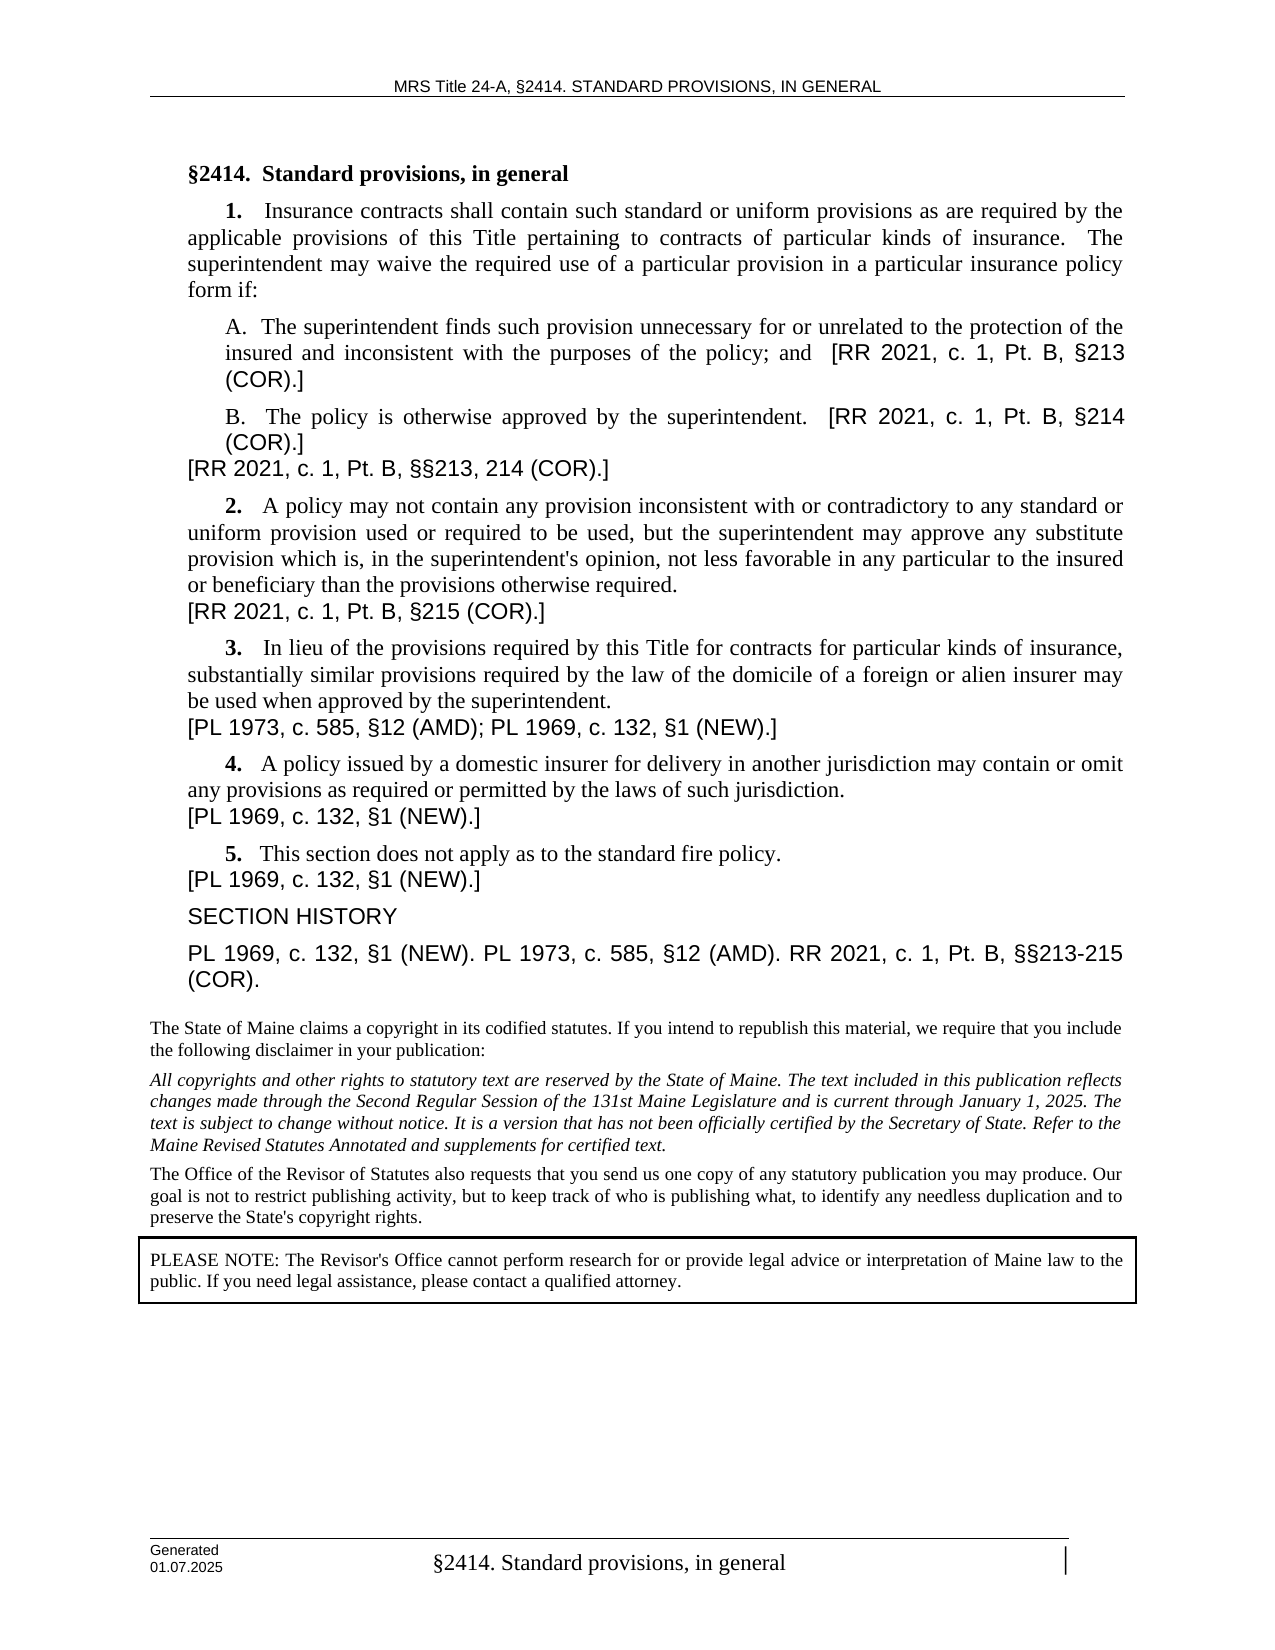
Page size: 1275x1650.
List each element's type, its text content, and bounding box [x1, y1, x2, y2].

text A. The superintendent finds such provision unnecessary for or unrelated to the protection of the insured and inconsistent with the purposes of the policy; and [RR 2021, c. 1, Pt. B, §213 (COR).] [225, 313, 1125, 392]
text All copyrights and other rights to statutory text are reserved by the State of Maine. The text included in this publication reflects changes made through the Second Regular Session of the 131st Maine Legislature and is current through January 1, 2025 . The text is subject to change without notice. It is a version that has not been officially certified by the Secretary of State. Refer to the Maine Revised Statutes Annotated and supplements for certified text. [150, 1069, 1125, 1155]
text B. The policy is otherwise approved by the superintendent. [RR 2021, c. 1, Pt. B, §214 (COR).] [225, 403, 1125, 455]
text 4. A policy issued by a domestic insurer for delivery in another jurisdiction may contain or omit any provisions as required or permitted by the laws of such jurisdiction. [187, 750, 1125, 803]
text PL 1969, c. 132, §1 (NEW). PL 1973, c. 585, §12 (AMD). RR 2021, c. 1, Pt. B, §§213-215 (COR). [187, 939, 1125, 992]
text The State of Maine claims a copyright in its codified statutes. If you intend to republish this material, we require that you include the following disclaimer in your publication: [150, 1017, 1125, 1060]
text [PL 1969, c. 132, §1 (NEW).] [187, 803, 1125, 829]
text SECTION HISTORY [187, 903, 1125, 929]
text [RR 2021, c. 1, Pt. B, §215 (COR).] [187, 598, 1125, 624]
text [PL 1969, c. 132, §1 (NEW).] [187, 866, 1125, 892]
text [PL 1973, c. 585, §12 (AMD); PL 1969, c. 132, §1 (NEW).] [187, 713, 1125, 740]
text [RR 2021, c. 1, Pt. B, §§213, 214 (COR).] [187, 455, 1125, 482]
text §2414. Standard provisions, in general [187, 160, 1125, 187]
text The Office of the Revisor of Statutes also requests that you send us one copy of any statutory publication you may produce. Our goal is not to restrict publishing activity, but to keep track of who is publishing what, to identify any needless duplication and to preserve the State's copyright rights. [150, 1163, 1125, 1228]
text 1. Insurance contracts shall contain such standard or uniform provisions as are required by the applicable provisions of this Title pertaining to contracts of particular kinds of insurance. The superintendent may waive the required use of a particular provision in a particular insurance policy form if: [187, 197, 1125, 303]
text PLEASE NOTE: The Revisor's Office cannot perform research for or provide legal advice or interpretation of Maine law to the public. If you need legal assistance, please contact a qualified attorney. [140, 1239, 1135, 1302]
text 5. This section does not apply as to the standard fire policy. [187, 840, 1125, 866]
text 3. In lieu of the provisions required by this Title for contracts for particular kinds of insurance, substantially similar provisions required by the law of the domicile of a foreign or alien insurer may be used when approved by the superintendent. [187, 634, 1125, 713]
text 2. A policy may not contain any provision inconsistent with or contradictory to any standard or uniform provision used or required to be used, but the superintendent may approve any substitute provision which is, in the superintendent's opinion, not less favorable in any particular to the insured or beneficiary than the provisions otherwise required. [187, 492, 1125, 598]
